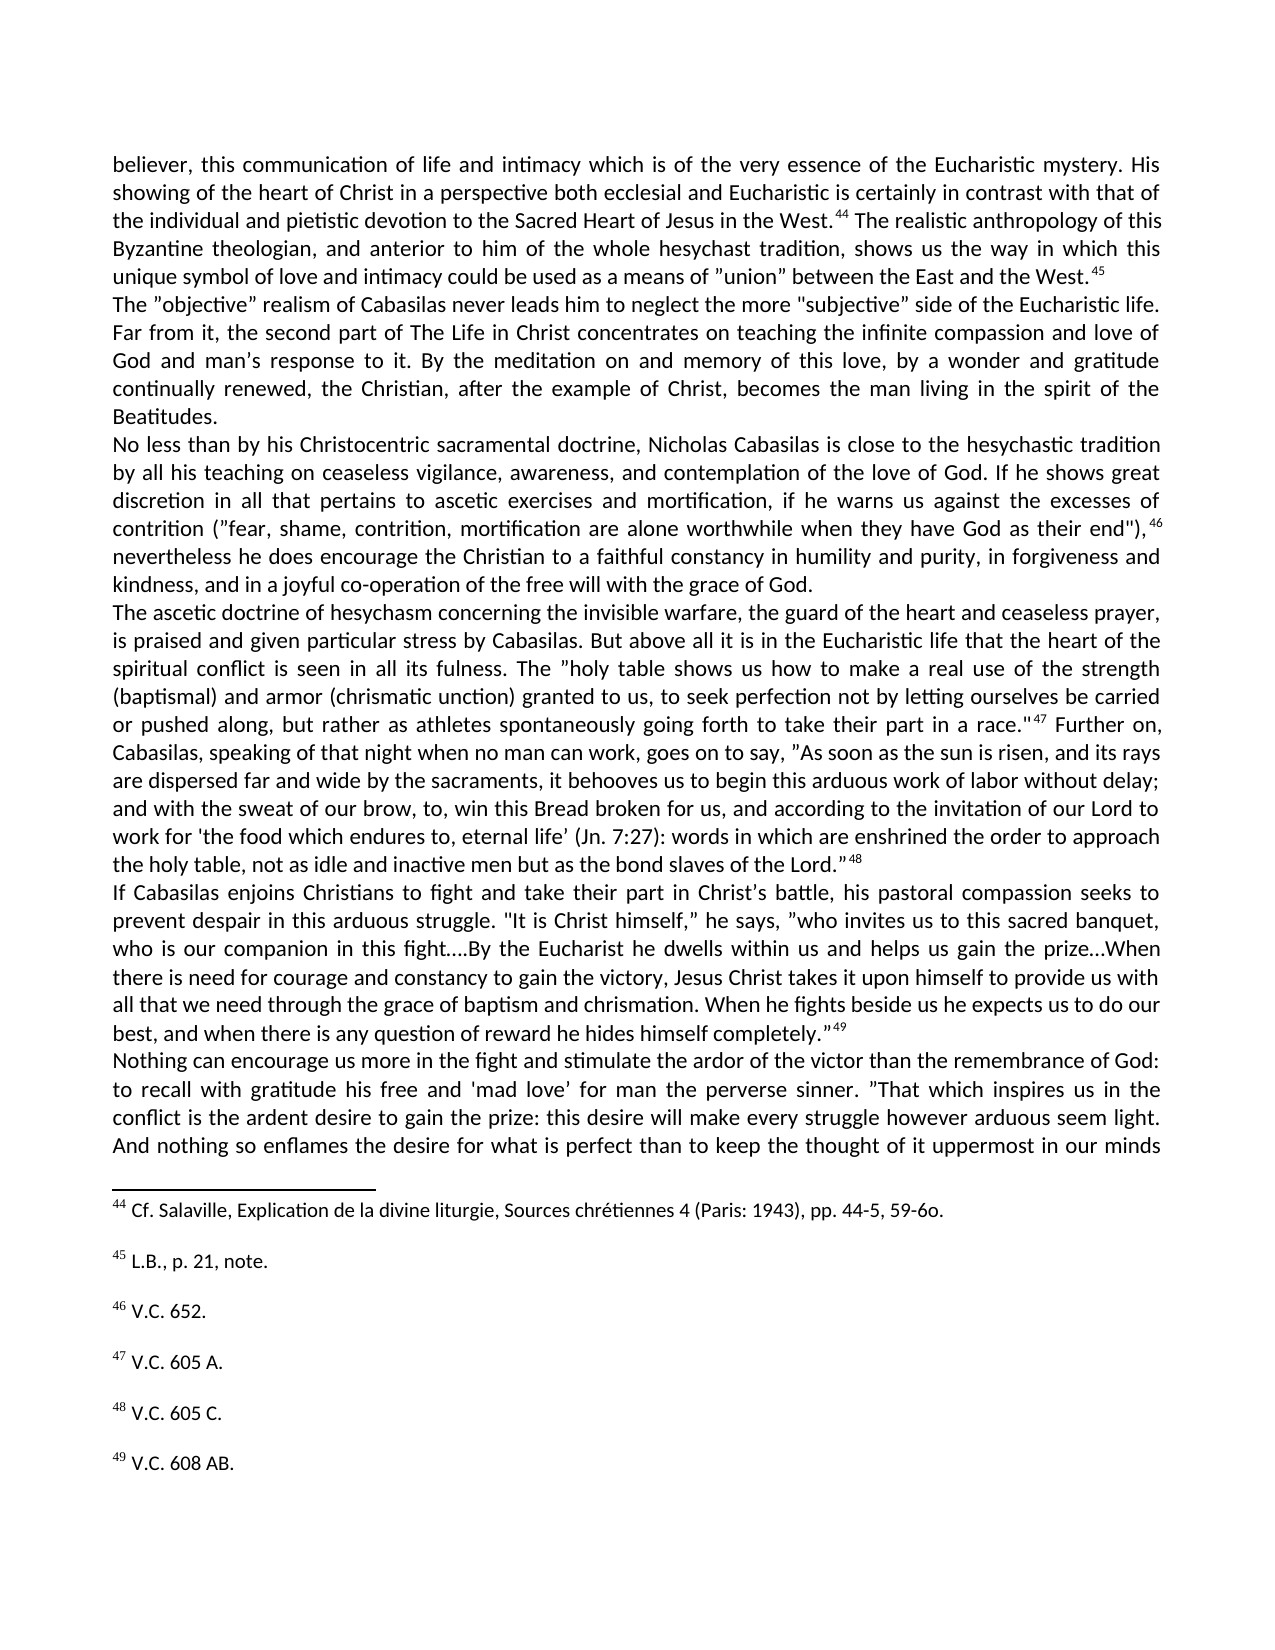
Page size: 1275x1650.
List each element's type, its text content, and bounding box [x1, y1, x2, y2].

text We agree wholeheartedly with Myrrha Lot-Borodine, that this theme of the heart of Christ, this heart triumphant and overflowing with blessedness, is in reality the key which opens the door to the whole of Cabasilas' synthesis. In agreement with (and not in opposition to) the image of Christ as Head of his Body the Church, Cabasilas shows with great depth the overflowing love and compassion of Christ in the life of the believer, this communication of life and intimacy which is of the very essence of the Eucharistic mystery. His showing of the heart of Christ in a perspective both ecclesial and Eucharistic is certainly in contrast with that of the individual and pietistic devotion to the Sacred Heart of Jesus in the West. The realistic anthropology of this Byzantine theologian, and anterior to him of the whole hesychast tradition, shows us the way in which this unique symbol of love and intimacy could be used as a means of ”union” between the East and the West. [112, 150, 1162, 290]
text No less than by his Christocentric sacramental doctrine, Nicholas Cabasilas is close to the hesychastic tradition by all his teaching on ceaseless vigilance, awareness, and contemplation of the love of God. If he shows great discretion in all that pertains to ascetic exercises and mortification, if he warns us against the excesses of contrition (”fear, shame, contrition, mortification are alone worthwhile when they have God as their end"), nevertheless he does encourage the Christian to a faithful constancy in humility and purity, in forgiveness and kindness, and in a joyful co-operation of the free will with the grace of God. [112, 430, 1162, 598]
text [112, 1047, 1162, 1159]
text The ”objective” realism of Cabasilas never leads him to neglect the more "subjective” side of the Eucharistic life. Far from it, the second part of The Life in Christ concentrates on teaching the infinite compassion and love of God and man’s response to it. By the meditation on and memory of this love, by a wonder and gratitude continually renewed, the Christian, after the example of Christ, becomes the man living in the spirit of the Beatitudes. [112, 290, 1162, 430]
text The ascetic doctrine of hesychasm concerning the invisible warfare, the guard of the heart and ceaseless prayer, is praised and given particular stress by Cabasilas. But above all it is in the Eucharistic life that the heart of the spiritual conflict is seen in all its fulness. The ”holy table shows us how to make a real use of the strength (baptismal) and armor (chrismatic unction) granted to us, to seek perfection not by letting ourselves be carried or pushed along, but rather as athletes spontaneously going forth to take their part in a race." Further on, Cabasilas, speaking of that night when no man can work, goes on to say, ”As soon as the sun is risen, and its rays are dispersed far and wide by the sacraments, it behooves us to begin this arduous work of labor without delay; and with the sweat of our brow, to, win this Bread broken for us, and according to the invitation of our Lord to work for 'the food which endures to, eternal life’ (Jn. 7:27): words in which are enshrined the order to approach the holy table, not as idle and inactive men but as the bond slaves of the Lord.” [112, 598, 1162, 878]
text If Cabasilas enjoins Christians to fight and take their part in Christ’s battle, his pastoral compassion seeks to prevent despair in this arduous struggle. "It is Christ himself,” he says, ”who invites us to this sacred banquet, who is our companion in this fight….By the Eucharist he dwells within us and helps us gain the prize…When there is need for courage and constancy to gain the victory, Jesus Christ takes it upon himself to provide us with all that we need through the grace of baptism and chrismation. When he fights beside us he expects us to do our best, and when there is any question of reward he hides himself completely.” [112, 878, 1162, 1047]
